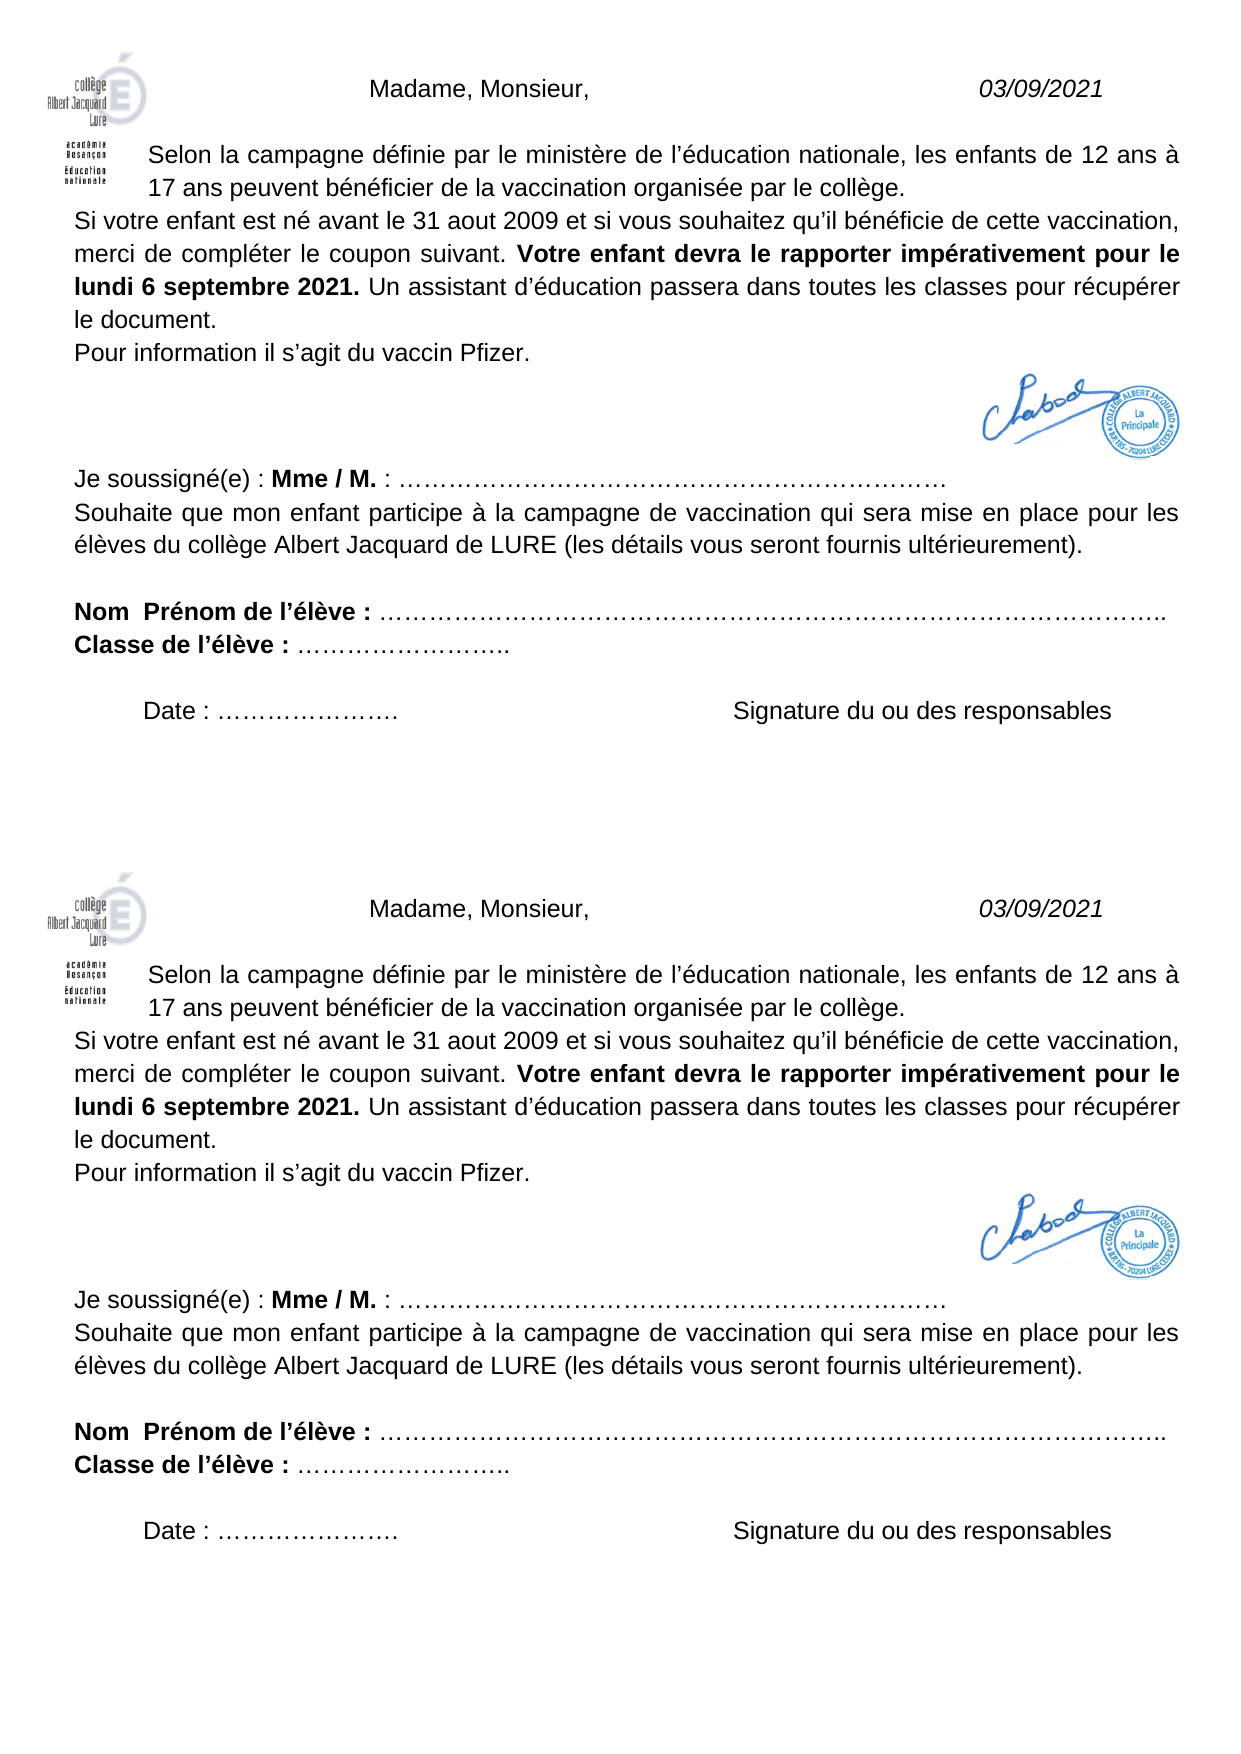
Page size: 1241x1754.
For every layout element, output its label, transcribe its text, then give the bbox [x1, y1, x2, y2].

text Souhaite que mon enfant participe à la campagne de vaccination qui sera mise en place pour les élèves du collège Albert Jacquard de LURE (les détails vous seront fournis ultérieurement). [74, 1318, 1181, 1380]
picture [47, 52, 147, 184]
text Classe de l’élève : …………………….. [74, 629, 1181, 658]
text Souhaite que mon enfant participe à la campagne de vaccination qui sera mise en place pour les élèves du collège Albert Jacquard de LURE (les détails vous seront fournis ultérieurement). [74, 497, 1181, 559]
text Selon la campagne définie par le ministère de l’éducation nationale, les enfants de 12 ans à 17 ans peuvent bénéficier de la vaccination organisée par le collège. [148, 140, 1181, 202]
text Nom Prénom de l’élève : ………………………………………………………………………………….. [74, 597, 1181, 625]
text Classe de l’élève : …………………….. [74, 1450, 1181, 1479]
text Pour information il s’agit du vaccin Pfizer. [74, 338, 1181, 367]
picture [974, 371, 1182, 461]
text Madame, Monsieur, 03/09/2021 [295, 894, 1181, 922]
picture [47, 872, 147, 1004]
text Madame, Monsieur, 03/09/2021 [295, 74, 1181, 103]
text Je soussigné(e) : Mme / M. : ………………………………………………………… [74, 464, 1181, 493]
text Date : …………………. Signature du ou des responsables [74, 696, 1181, 724]
text Je soussigné(e) : Mme / M. : ………………………………………………………… [74, 1285, 1181, 1314]
text Si votre enfant est né avant le 31 aout 2009 et si vous souhaitez qu’il bénéficie de cette vaccination, merci de compléter le coupon suivant. Votre enfant devra le rapporter impérativement pour le lundi 6 septembre 2021. Un assistant d’éducation passera dans toutes les classes pour récupérer le document. [74, 206, 1181, 334]
text Date : …………………. Signature du ou des responsables [74, 1516, 1181, 1545]
text Selon la campagne définie par le ministère de l’éducation nationale, les enfants de 12 ans à 17 ans peuvent bénéficier de la vaccination organisée par le collège. [148, 960, 1181, 1022]
text Si votre enfant est né avant le 31 aout 2009 et si vous souhaitez qu’il bénéficie de cette vaccination, merci de compléter le coupon suivant. Votre enfant devra le rapporter impérativement pour le lundi 6 septembre 2021. Un assistant d’éducation passera dans toutes les classes pour récupérer le document. [74, 1026, 1181, 1154]
text Pour information il s’agit du vaccin Pfizer. [74, 1158, 1181, 1187]
picture [972, 1191, 1182, 1281]
text Nom Prénom de l’élève : ………………………………………………………………………………….. [74, 1417, 1181, 1446]
